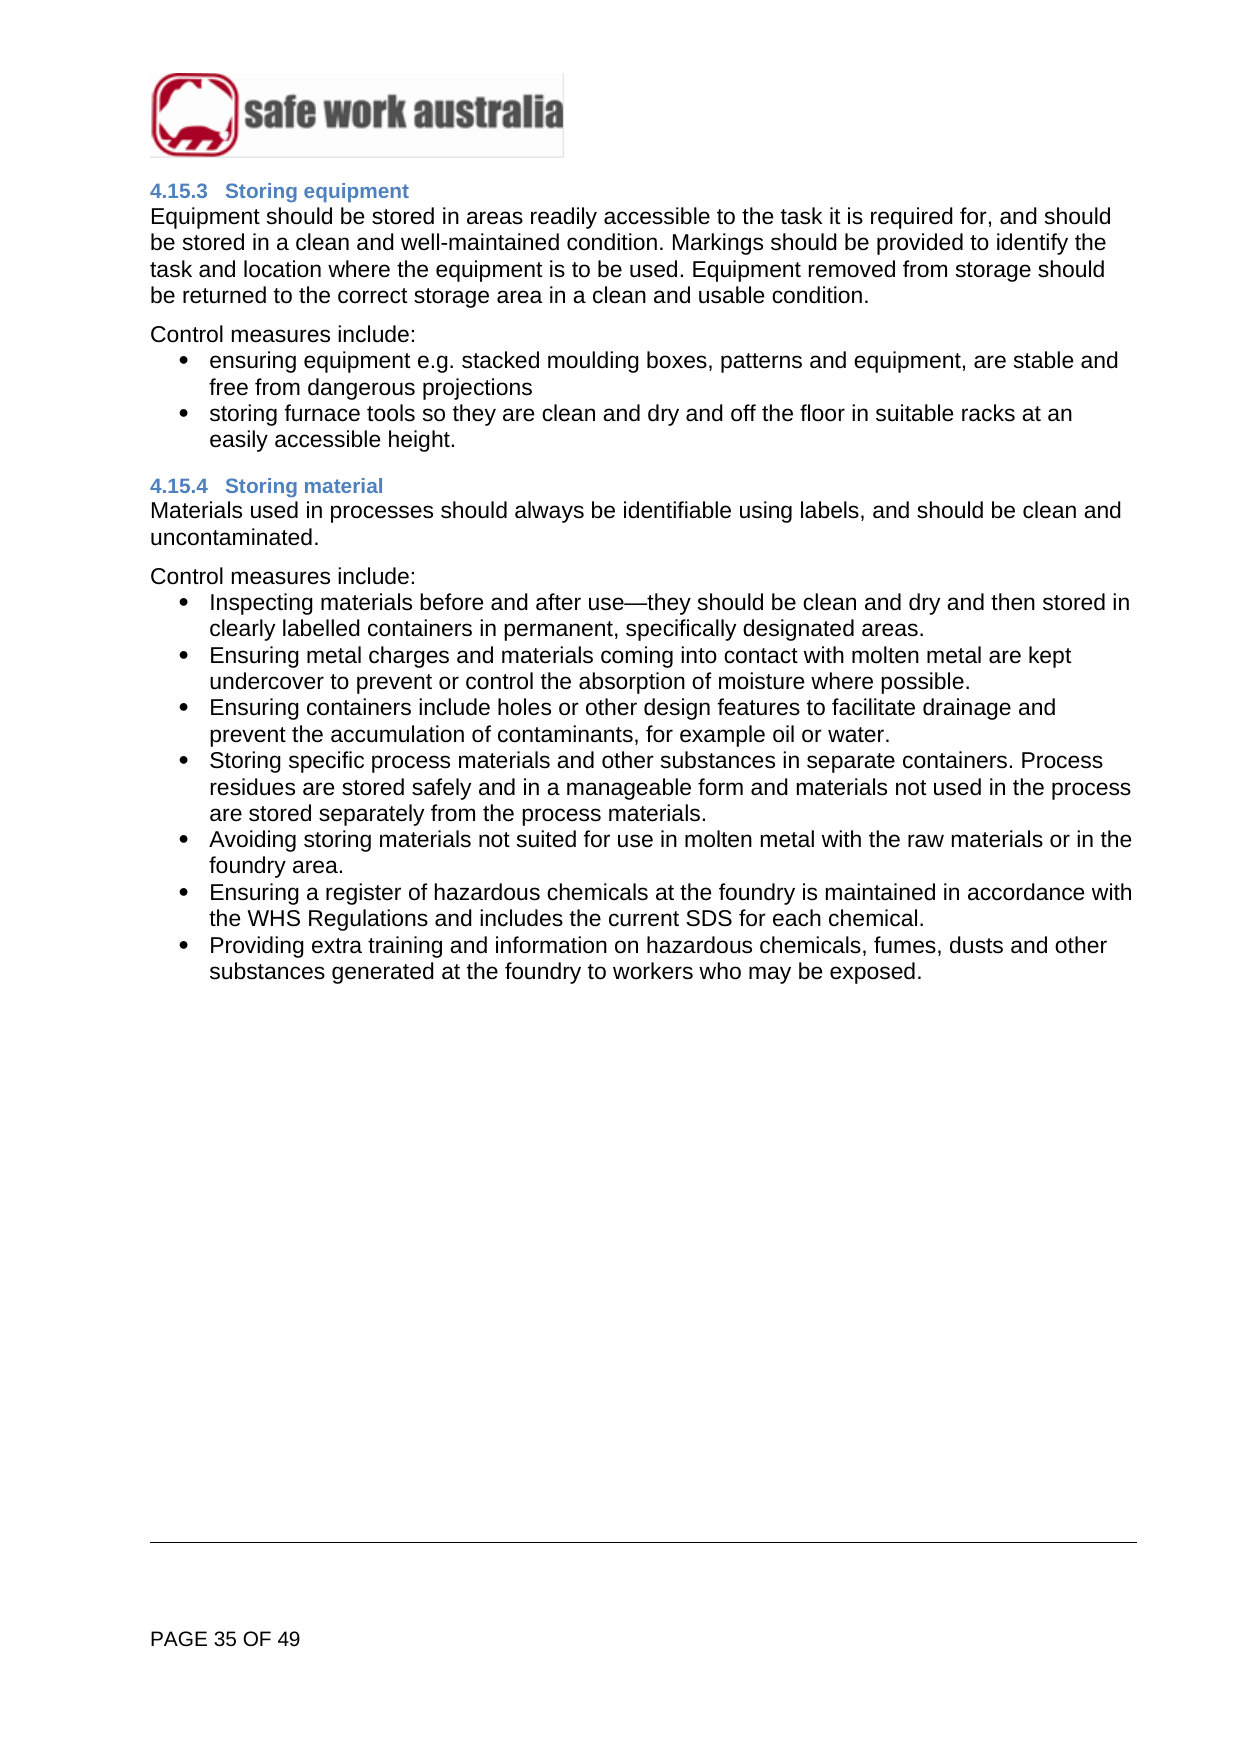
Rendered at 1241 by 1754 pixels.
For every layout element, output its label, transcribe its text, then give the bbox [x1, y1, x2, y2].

list Storing specific process materials and other substances in separate containers. Process residues are stored safely and in a manageable form and materials not used in the process are stored separately from the process materials. [179, 747, 1137, 826]
text Control measures include: [150, 563, 1137, 589]
list storing furnace tools so they are clean and dry and off the floor in suitable racks at an easily accessible height. [179, 400, 1137, 453]
list Ensuring metal charges and materials coming into contact with molten metal are kept undercover to prevent or control the absorption of moisture where possible. [179, 642, 1137, 694]
subtitle Storing material [150, 473, 1137, 497]
picture [150, 73, 564, 159]
text Equipment should be stored in areas readily accessible to the task it is required for, and should be stored in a clean and well-maintained condition. Markings should be provided to identify the task and location where the equipment is to be used. Equipment removed from storage should be returned to the correct storage area in a clean and usable condition. [150, 203, 1137, 308]
subtitle Storing equipment [150, 179, 1137, 203]
text Materials used in processes should always be identifiable using labels, and should be clean and uncontaminated. [150, 497, 1137, 550]
list Avoiding storing materials not suited for use in molten metal with the raw materials or in the foundry area. [179, 826, 1137, 879]
list Ensuring a register of hazardous chemicals at the foundry is maintained in accordance with the WHS Regulations and includes the current SDS for each chemical. [179, 879, 1137, 932]
list Ensuring containers include holes or other design features to facilitate drainage and prevent the accumulation of contaminants, for example oil or water. [179, 694, 1137, 747]
list Inspecting materials before and after use—they should be clean and dry and then stored in clearly labelled containers in permanent, specifically designated areas. [179, 589, 1137, 642]
text Control measures include: [150, 321, 1137, 347]
list ensuring equipment e.g. stacked moulding boxes, patterns and equipment, are stable and free from dangerous projections [179, 347, 1137, 400]
list Providing extra training and information on hazardous chemicals, fumes, dusts and other substances generated at the foundry to workers who may be exposed. [179, 932, 1137, 984]
